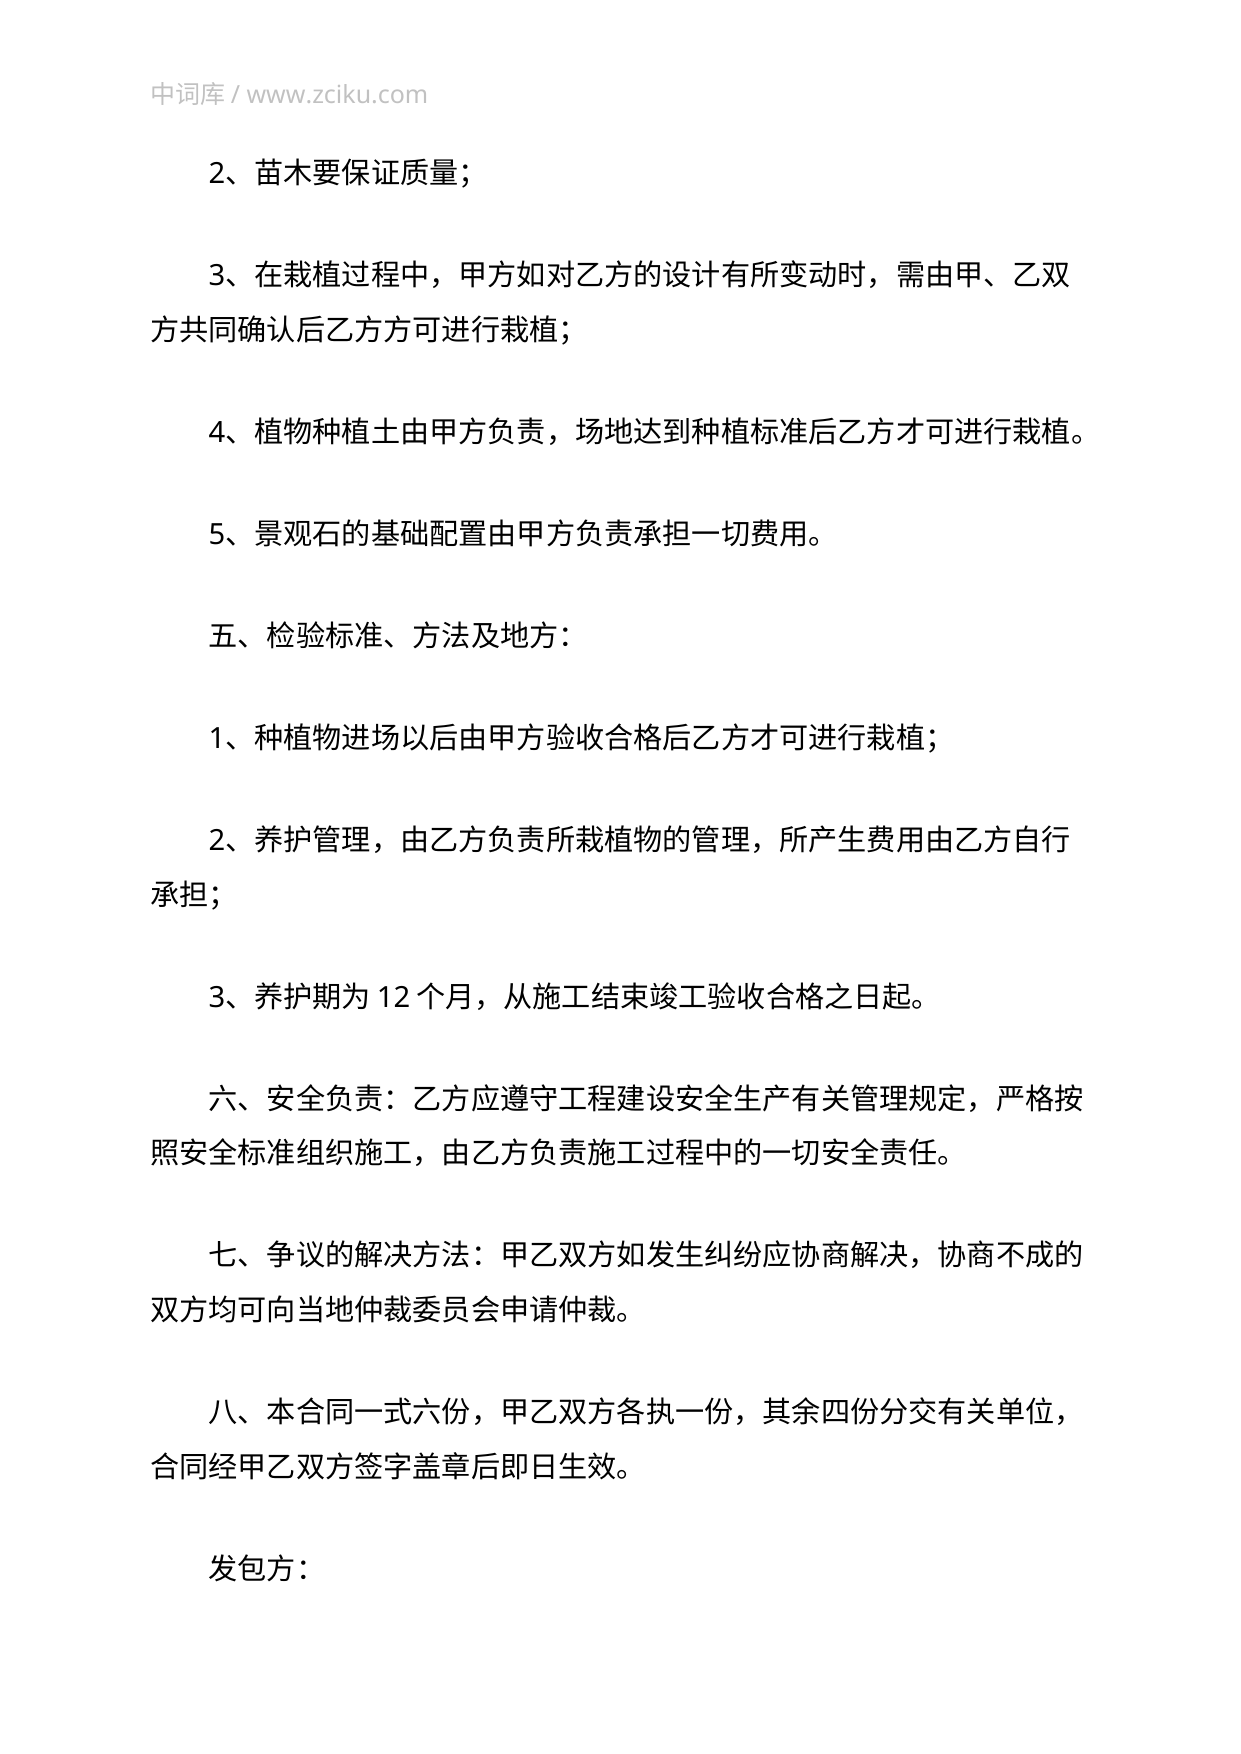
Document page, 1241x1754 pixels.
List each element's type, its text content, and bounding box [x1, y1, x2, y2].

text 3、在栽植过程中，甲方如对乙方的设计有所变动时，需由甲、乙双方共同确认后乙方方可进行栽植； [150, 252, 1090, 349]
text 七、争议的解决方法：甲乙双方如发生纠纷应协商解决，协商不成的双方均可向当地仲裁委员会申请仲裁。 [150, 1232, 1090, 1329]
text 5、景观石的基础配置由甲方负责承担一切费用。 [150, 511, 1090, 553]
text 八、本合同一式六份，甲乙双方各执一份，其余四份分交有关单位，合同经甲乙双方签字盖章后即日生效。 [150, 1388, 1090, 1486]
text 1、种植物进场以后由甲方验收合格后乙方才可进行栽植； [150, 714, 1090, 757]
text 2、养护管理，由乙方负责所栽植物的管理，所产生费用由乙方自行承担； [150, 816, 1090, 914]
text 五、检验标准、方法及地方： [150, 613, 1090, 655]
text 4、植物种植土由甲方负责，场地达到种植标准后乙方才可进行栽植。 [150, 409, 1090, 451]
text 2、苗木要保证质量； [150, 150, 1090, 192]
text 六、安全负责：乙方应遵守工程建设安全生产有关管理规定，严格按照安全标准组织施工，由乙方负责施工过程中的一切安全责任。 [150, 1075, 1090, 1172]
text 3、养护期为12个月，从施工结束竣工验收合格之日起。 [150, 973, 1090, 1016]
text 发包方： [150, 1545, 1090, 1587]
